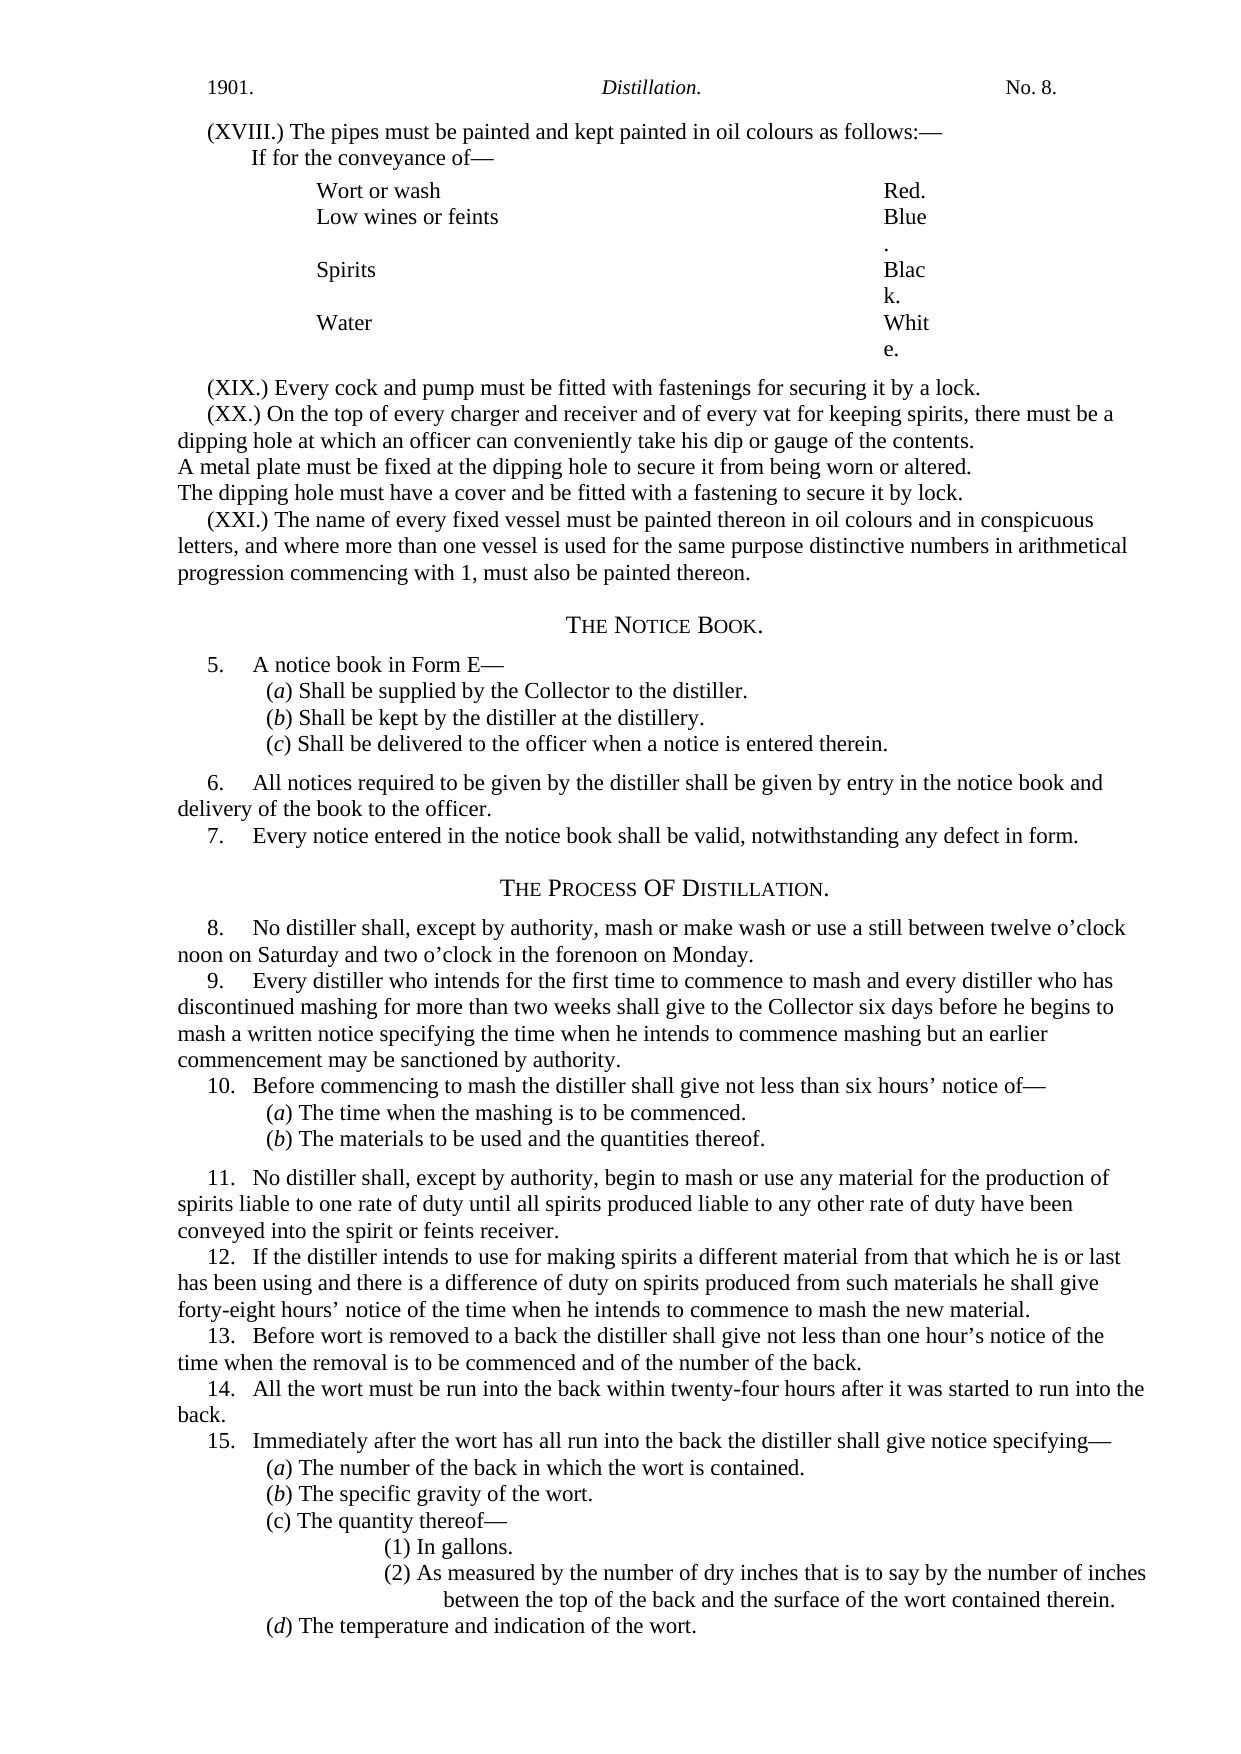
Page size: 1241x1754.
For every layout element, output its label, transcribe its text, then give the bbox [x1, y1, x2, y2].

text If for the conveyance of— [251, 144, 1152, 171]
table_cell Low wines or feints [312, 204, 879, 256]
text (b) The materials to be used and the quantities thereof. [266, 1125, 1152, 1152]
text 15. Immediately after the wort has all run into the back the distiller shall give notice specifying— [177, 1428, 1152, 1454]
text 12. If the distiller intends to use for making spirits a different material from that which he is or last has been using and there is a difference of duty on spirits produced from such materials he shall give forty-eight hours’ notice of the time when he intends to commence to mash the new material. [177, 1243, 1152, 1322]
text 10. Before commencing to mash the distiller shall give not less than six hours’ notice of— [177, 1072, 1152, 1099]
table_cell Black. [879, 256, 935, 309]
table_header Red. [879, 177, 935, 203]
text 6. All notices required to be given by the distiller shall be given by entry in the notice book and delivery of the book to the officer. [177, 769, 1152, 822]
table_header Wort or wash [312, 177, 879, 203]
text (a) Shall be supplied by the Collector to the distiller. [266, 677, 1152, 704]
text 8. No distiller shall, except by authority, mash or make wash or use a still between twelve o’clock noon on Saturday and two o’clock in the forenoon on Monday. [177, 914, 1152, 967]
text 5. A notice book in Form E— [177, 651, 1152, 677]
text (b) The specific gravity of the wort. [266, 1480, 1152, 1507]
text (XXI.) The name of every fixed vessel must be painted thereon in oil colours and in conspicuous letters, and where more than one vessel is used for the same purpose distinctive numbers in arithmetical progression commencing with 1, must also be painted thereon. [177, 506, 1152, 585]
text 11. No distiller shall, except by authority, begin to mash or use any material for the production of spirits liable to one rate of duty until all spirits produced liable to any other rate of duty have been conveyed into the spirit or feints receiver. [177, 1164, 1152, 1243]
text The Process OF Distillation. [177, 873, 1152, 902]
table_cell White. [879, 309, 935, 362]
text The Notice Book. [177, 610, 1152, 639]
text (d) The temperature and indication of the wort. [266, 1612, 1152, 1638]
text A metal plate must be fixed at the dipping hole to secure it from being worn or altered. [177, 453, 1152, 479]
text (c) Shall be delivered to the officer when a notice is entered therein. [266, 730, 1152, 757]
table_cell Water [312, 309, 879, 362]
text (XIX.) Every cock and pump must be fitted with fastenings for securing it by a lock. [177, 374, 1152, 400]
table_cell Blue. [879, 204, 935, 256]
text (b) Shall be kept by the distiller at the distillery. [266, 704, 1152, 730]
text (a) The time when the mashing is to be commenced. [266, 1099, 1152, 1125]
text 13. Before wort is removed to a back the distiller shall give not less than one hour’s notice of the time when the removal is to be commenced and of the number of the back. [177, 1322, 1152, 1375]
text (XX.) On the top of every charger and receiver and of every vat for keeping spirits, there must be a dipping hole at which an officer can conveniently take his dip or gauge of the contents. [177, 400, 1152, 453]
text 7. Every notice entered in the notice book shall be valid, notwithstanding any defect in form. [177, 822, 1152, 848]
text (c) The quantity thereof— [266, 1507, 1152, 1533]
table_cell Spirits [312, 256, 879, 309]
text (XVIII.) The pipes must be painted and kept painted in oil colours as follows:— [177, 118, 1152, 144]
text (a) The number of the back in which the wort is contained. [266, 1454, 1152, 1480]
text (2) As measured by the number of dry inches that is to say by the number of inches between the top of the back and the surface of the wort contained therein. [384, 1559, 1152, 1612]
text The dipping hole must have a cover and be fitted with a fastening to secure it by lock. [177, 479, 1152, 506]
text 14. All the wort must be run into the back within twenty-four hours after it was started to run into the back. [177, 1375, 1152, 1428]
text (1) In gallons. [384, 1533, 1152, 1559]
text 9. Every distiller who intends for the first time to commence to mash and every distiller who has discontinued mashing for more than two weeks shall give to the Collector six days before he begins to mash a written notice specifying the time when he intends to commence mashing but an earlier commencement may be sanctioned by authority. [177, 967, 1152, 1072]
